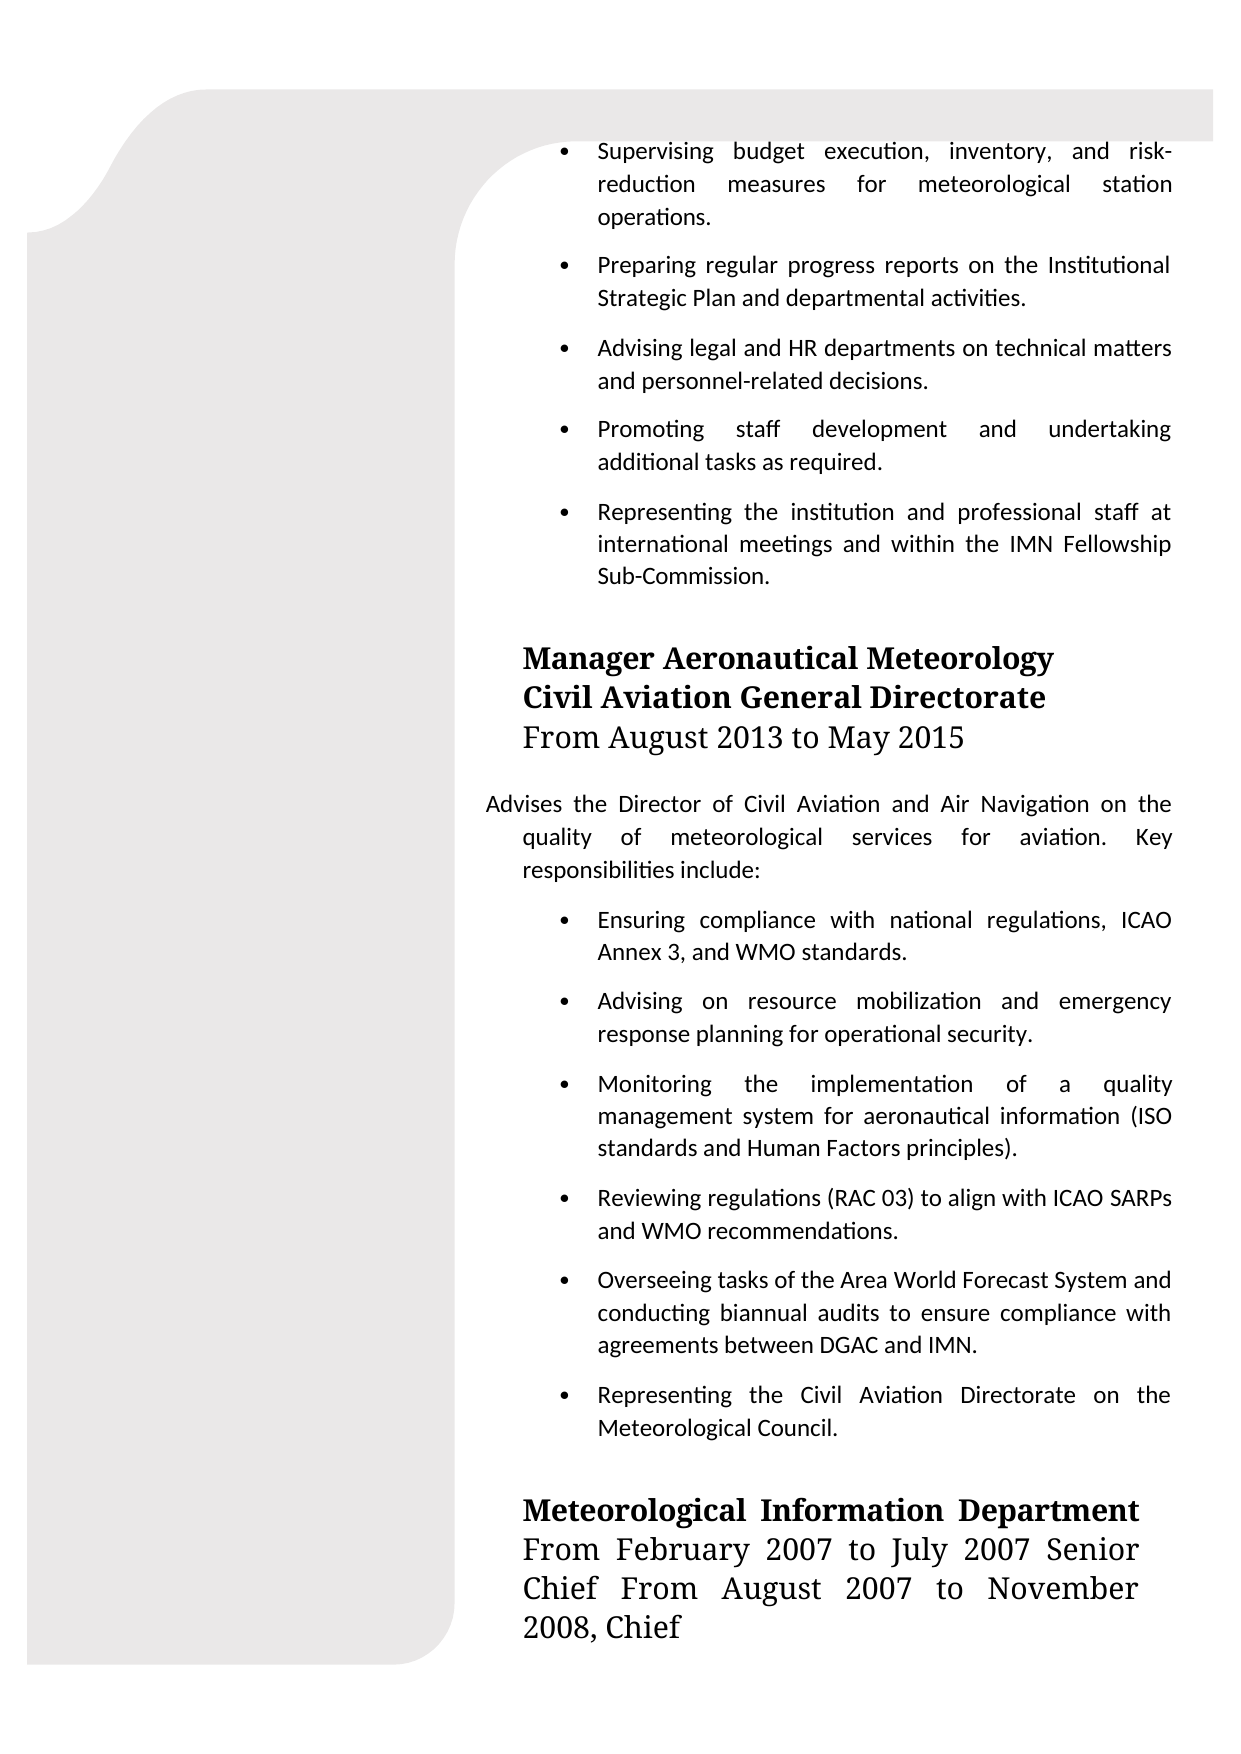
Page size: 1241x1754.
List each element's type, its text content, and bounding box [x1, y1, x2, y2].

text Meteorological Information Department From February 2007 to July 2007 Senior Chief From August 2007 to November 2008, Chief [522, 1491, 1139, 1647]
list Supervising budget execution, inventory, and risk- reduction measures for meteorological station operations. [561, 135, 1173, 231]
list Overseeing tasks of the Area World Forecast System and conducting biannual audits to ensure compliance with agreements between DGAC and IMN. [561, 1265, 1172, 1360]
list Ensuring compliance with national regulations, ICAO Annex 3, and WMO standards. [561, 904, 1172, 966]
list Promoting staff development and undertaking additional tasks as required. [561, 413, 1171, 476]
text Manager Aeronautical Meteorology Civil Aviation General Directorate From August 2013 to May 2015 [522, 638, 1063, 757]
list Representing the institution and professional staff at international meetings and within the IMN Fellowship Sub-Commission. [561, 496, 1172, 591]
list Representing the Civil Aviation Directorate on the Meteorological Council. [561, 1379, 1171, 1442]
list Advising on resource mobilization and emergency response planning for operational security. [561, 985, 1172, 1049]
text Advises the Director of Civil Aviation and Air Navigation on the quality of meteorological services for aviation. Key responsibilities include: [486, 788, 1173, 885]
list Advising legal and HR departments on technical matters and personnel-related decisions. [561, 332, 1172, 395]
list Reviewing regulations (RAC 03) to align with ICAO SARPs and WMO recommendations. [561, 1182, 1172, 1245]
list Preparing regular progress reports on the Institutional Strategic Plan and departmental activities. [561, 249, 1171, 313]
list Monitoring the implementation of a quality management system for aeronautical information (ISO standards and Human Factors principles). [561, 1068, 1172, 1163]
